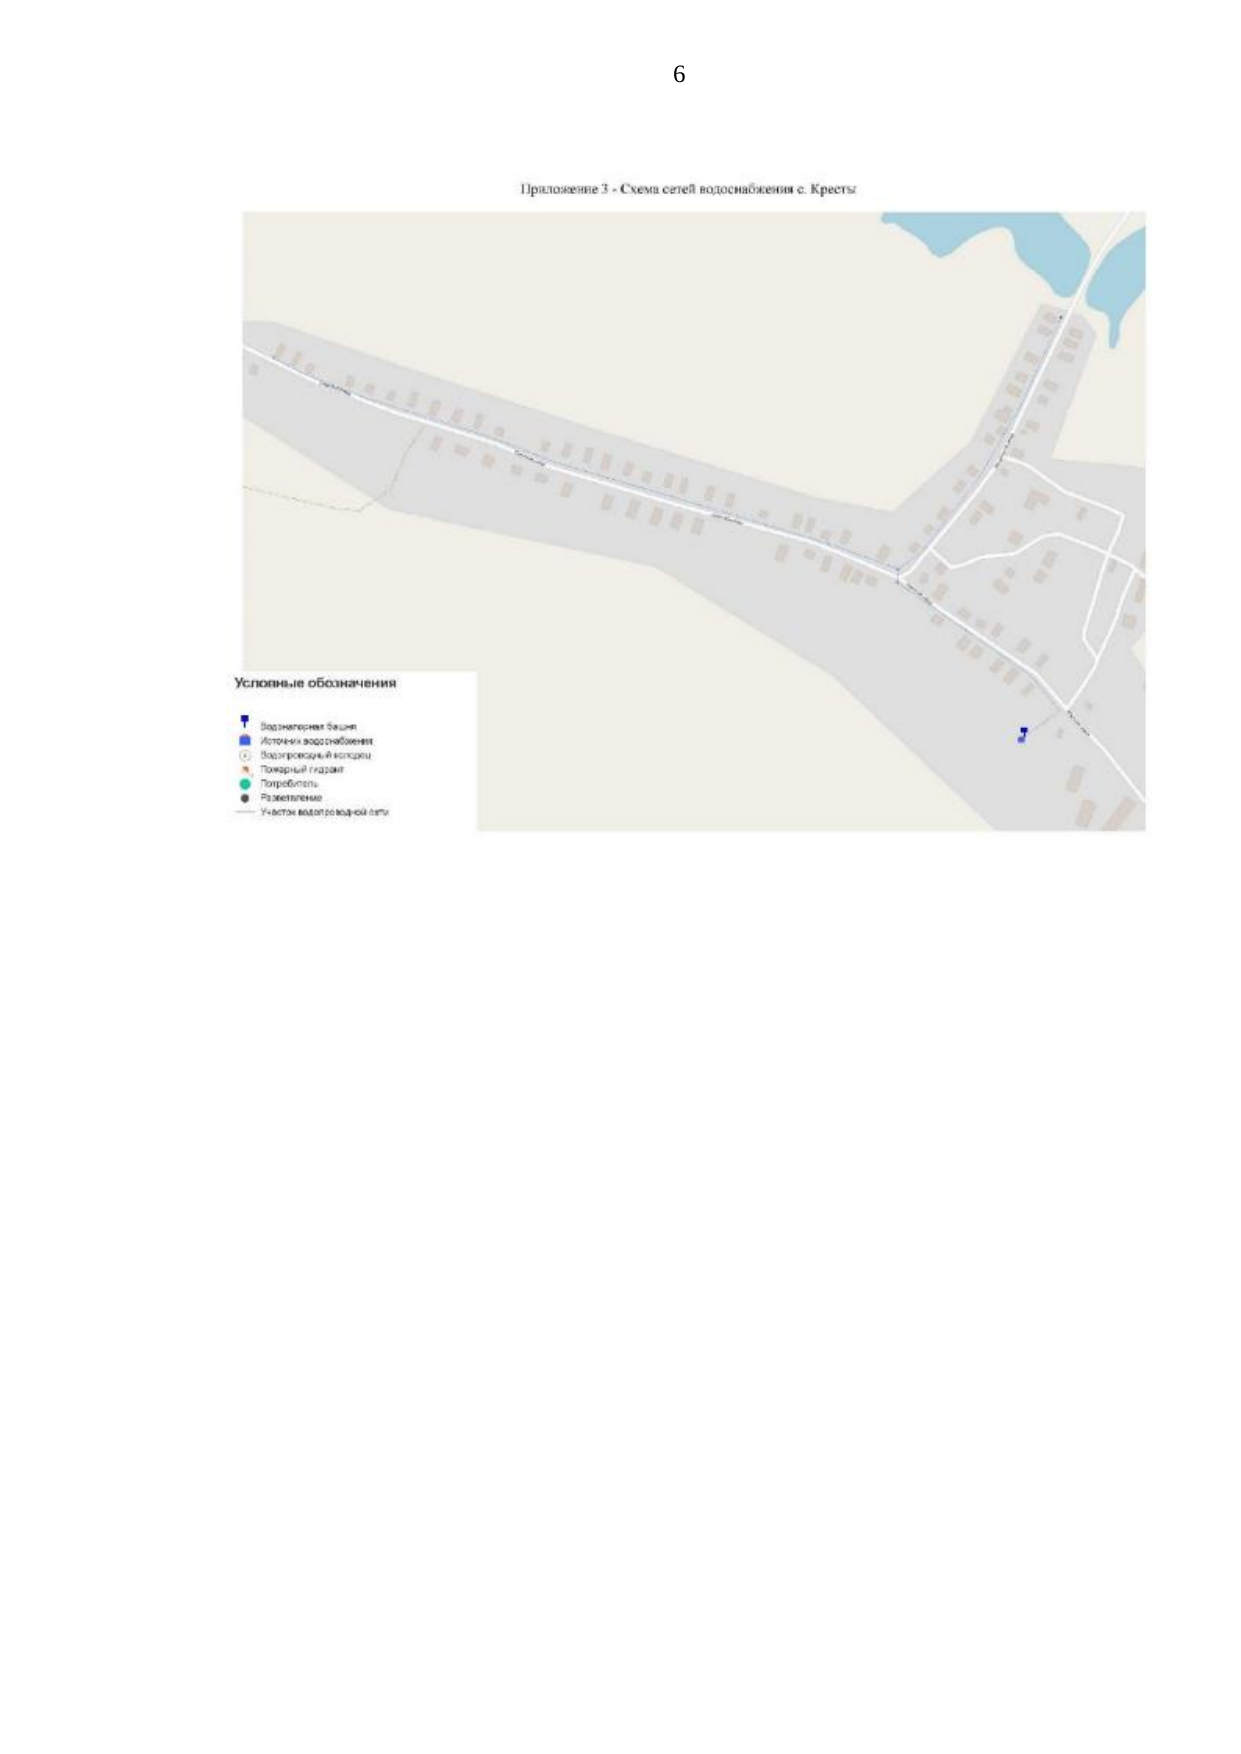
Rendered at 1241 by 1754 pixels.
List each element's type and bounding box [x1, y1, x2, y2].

picture [177, 147, 1182, 858]
